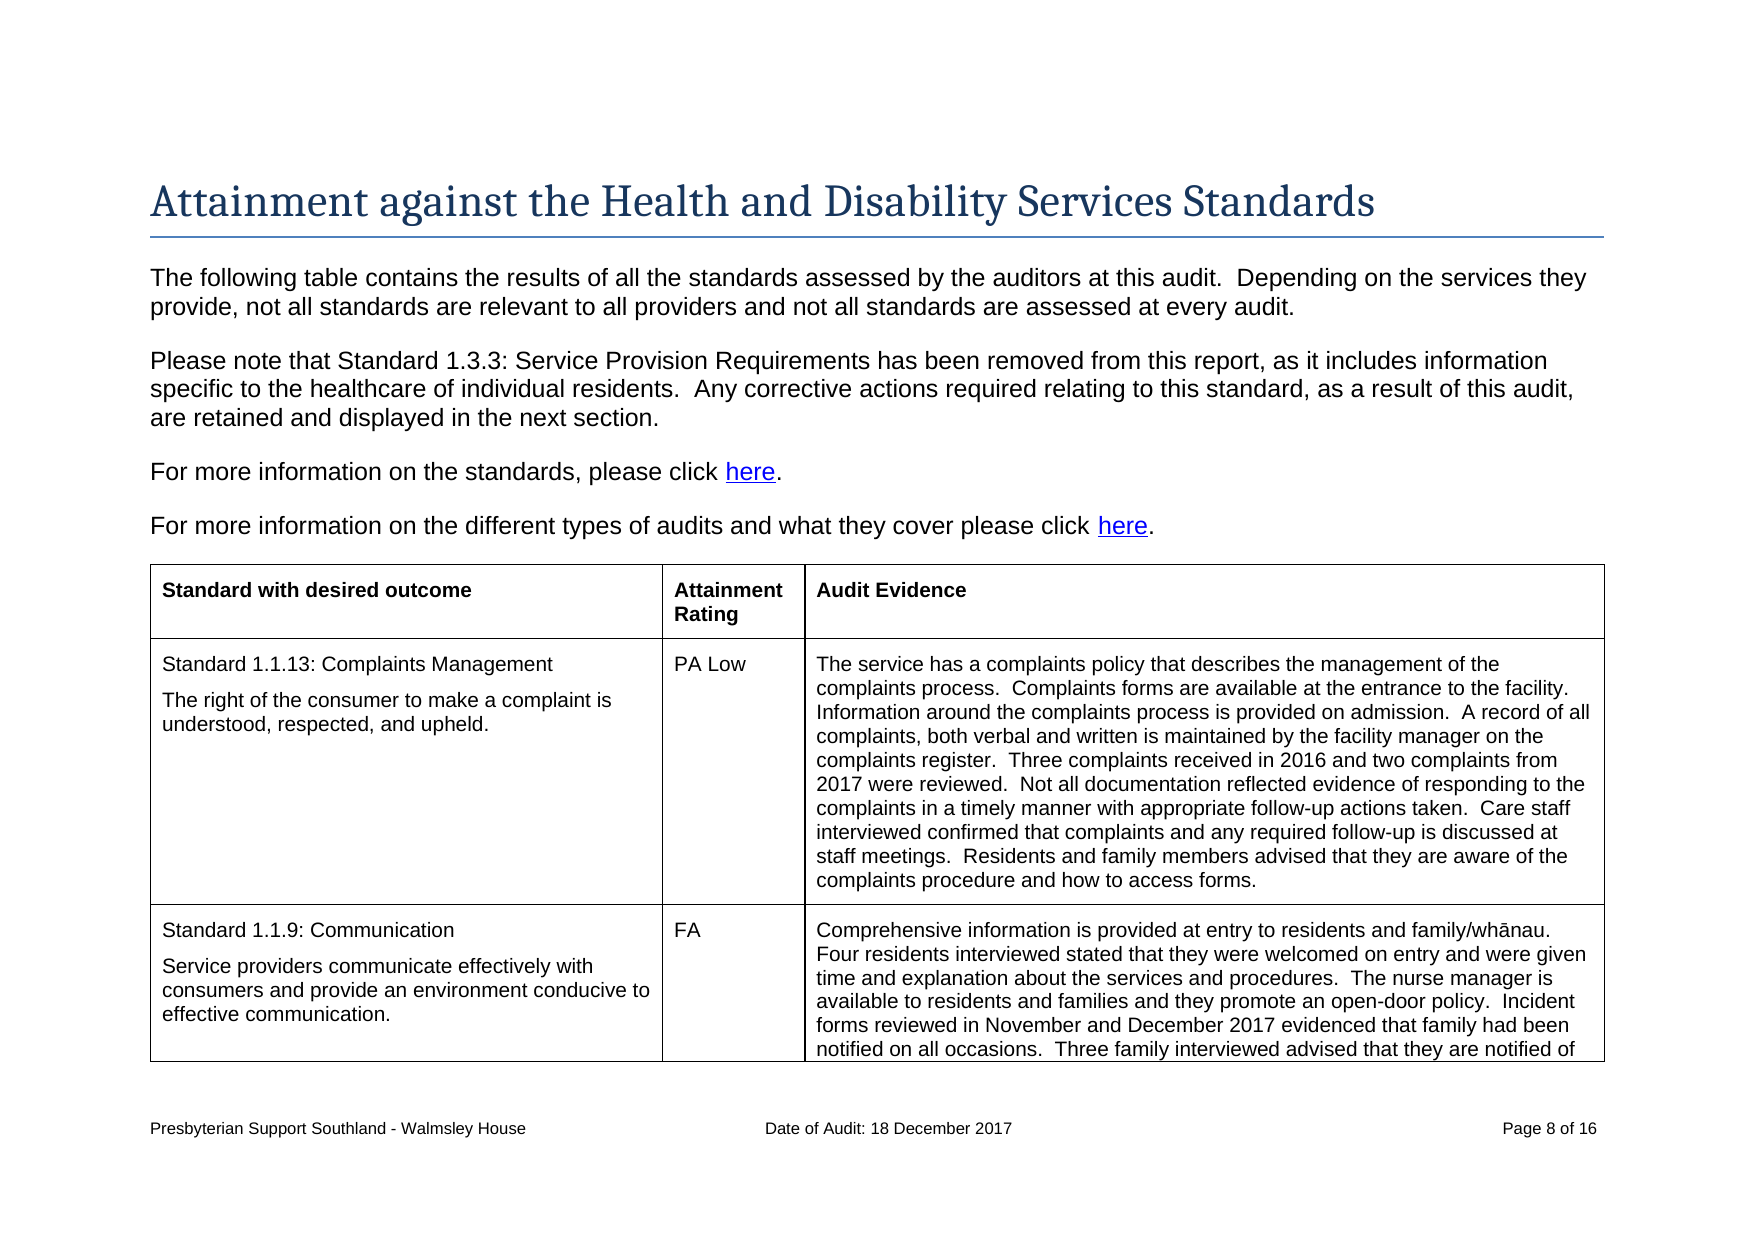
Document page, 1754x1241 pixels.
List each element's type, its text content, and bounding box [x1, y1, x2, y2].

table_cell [806, 905, 1604, 1061]
text The following table contains the results of all the standards assessed by the auditors at this audit. Depending on the services they provide, not all standards are relevant to all providers and not all standards are assessed at every audit. [150, 263, 1604, 321]
table_header Attainment Rating [663, 565, 804, 638]
table_cell FA [663, 905, 804, 1061]
text Please note that Standard 1.3.3: Service Provision Requirements has been removed from this report, as it includes information specific to the healthcare of individual residents. Any corrective actions required relating to this standard, as a result of this audit, are retained and displayed in the next section. [150, 346, 1604, 432]
text For more information on the different types of audits and what they cover please click here. [150, 511, 1604, 539]
table_header Audit Evidence [806, 565, 1604, 638]
table_cell The service has a complaints policy that describes the management of the complaints process. Complaints forms are available at the entrance to the facility. Information around the complaints process is provided on admission. A record of all complaints, both verbal and written is maintained by the facility manager on the complaints register. Three complaints received in 2016 and two complaints from 2017 were reviewed. Not all documentation reflected evidence of responding to the complaints in a timely manner with appropriate follow-up actions taken. Care staff interviewed confirmed that complaints and any required follow-up is discussed at staff meetings. Residents and family members advised that they are aware of the complaints procedure and how to access forms. [806, 639, 1604, 904]
subtitle Attainment against the Health and Disability Services Standards [150, 175, 1604, 236]
text For more information on the standards, please click here. [150, 457, 1604, 486]
table_cell PA Low [663, 639, 804, 904]
table_cell Standard 1.1.13: Complaints Management The right of the consumer to make a complaint is understood, respected, and upheld. [151, 639, 662, 904]
table_header Standard with desired outcome [151, 565, 662, 638]
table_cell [151, 905, 662, 1061]
